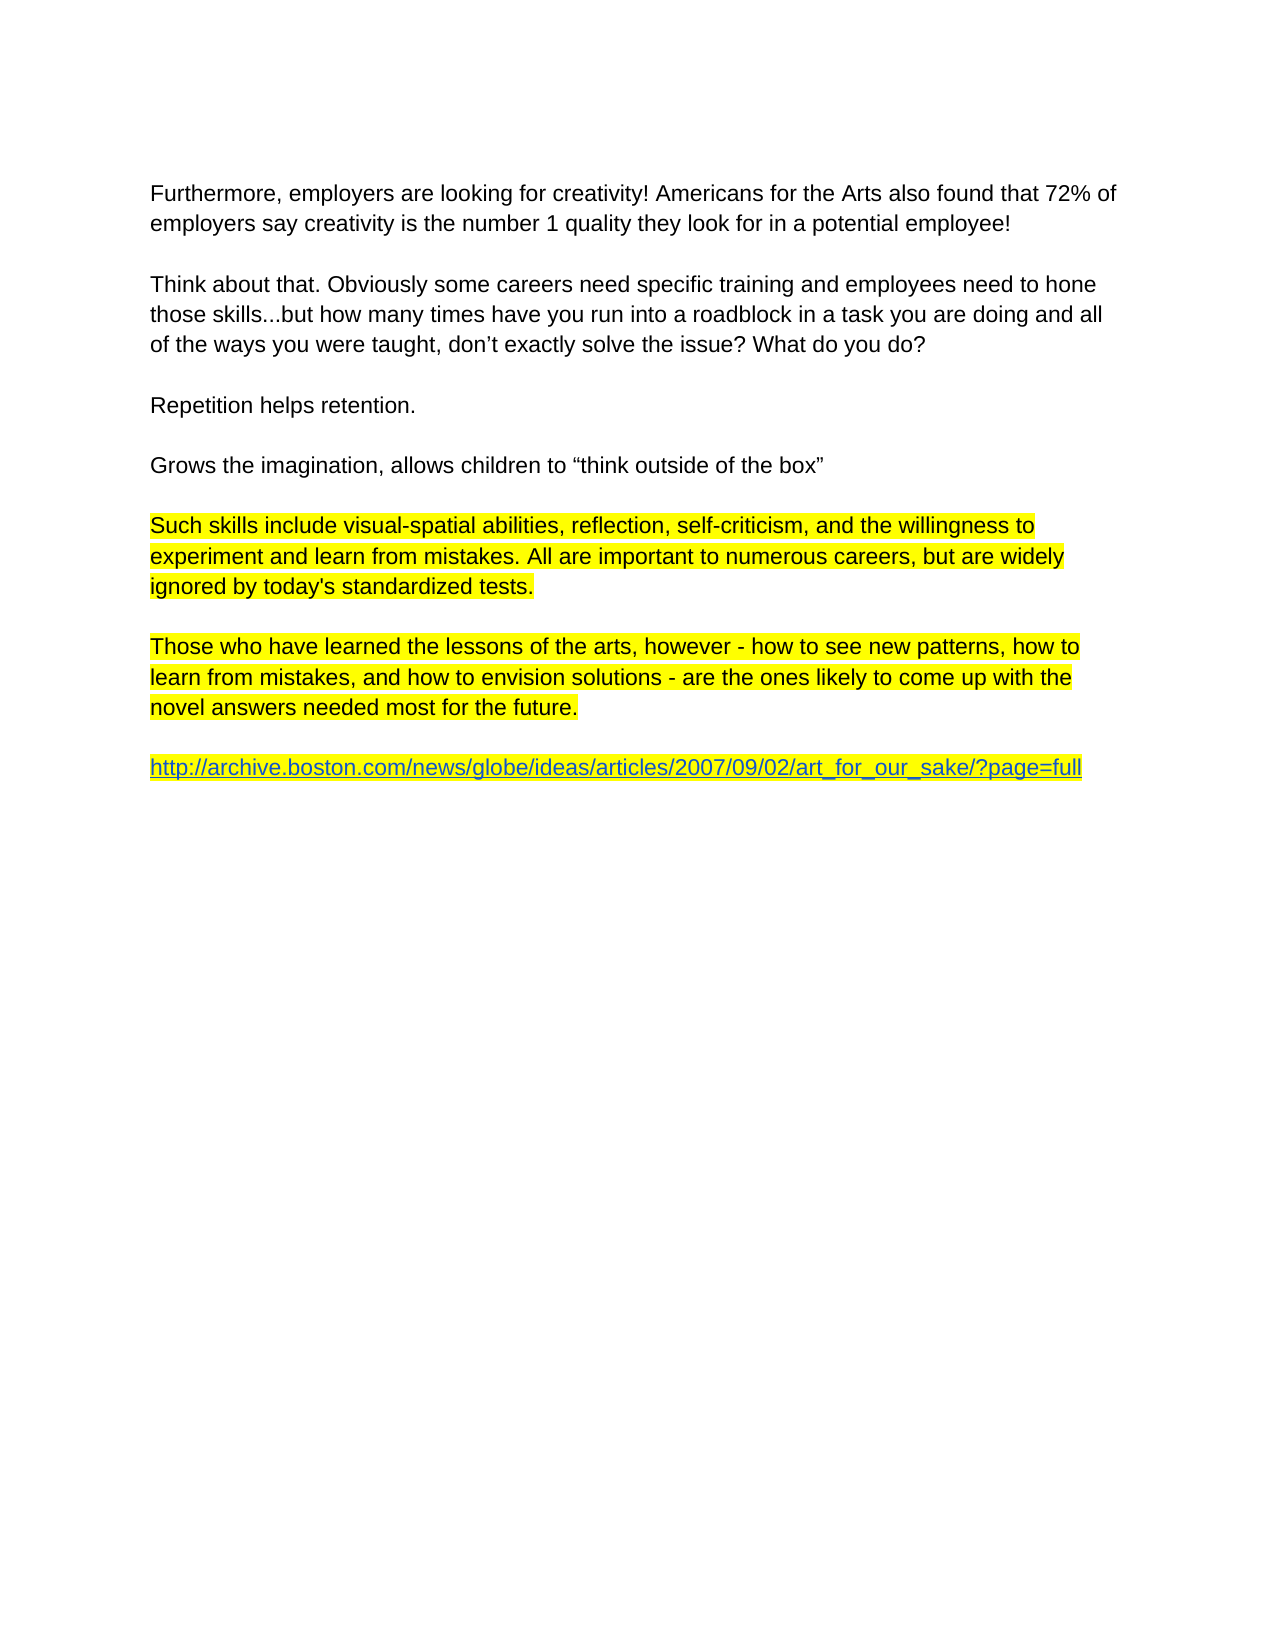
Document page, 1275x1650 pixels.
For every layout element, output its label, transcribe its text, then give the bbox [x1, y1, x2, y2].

text Those who have learned the lessons of the arts, however - how to see new patterns, how to learn from mistakes, and how to envision solutions - are the ones likely to come up with the novel answers needed most for the future. [150, 633, 1125, 720]
text Repetition helps retention. [150, 392, 1125, 418]
text http://archive.boston.com/news/globe/ideas/articles/2007/09/02/art_for_our_sake/?page=full [150, 724, 1125, 781]
text Furthermore, employers are looking for creativity! Americans for the Arts also found that 72% of employers say creativity is the number 1 quality they look for in a potential employee! [150, 180, 1125, 237]
text Think about that. Obviously some careers need specific training and employees need to hone those skills...but how many times have you run into a roadblock in a task you are doing and all of the ways you were taught, don’t exactly solve the issue? What do you do? [150, 271, 1125, 358]
text Grows the imagination, allows children to “think outside of the box” [150, 452, 1125, 478]
text Such skills include visual-spatial abilities, reflection, self-criticism, and the willingness to experiment and learn from mistakes. All are important to numerous careers, but are widely ignored by today's standardized tests. [150, 512, 1125, 599]
